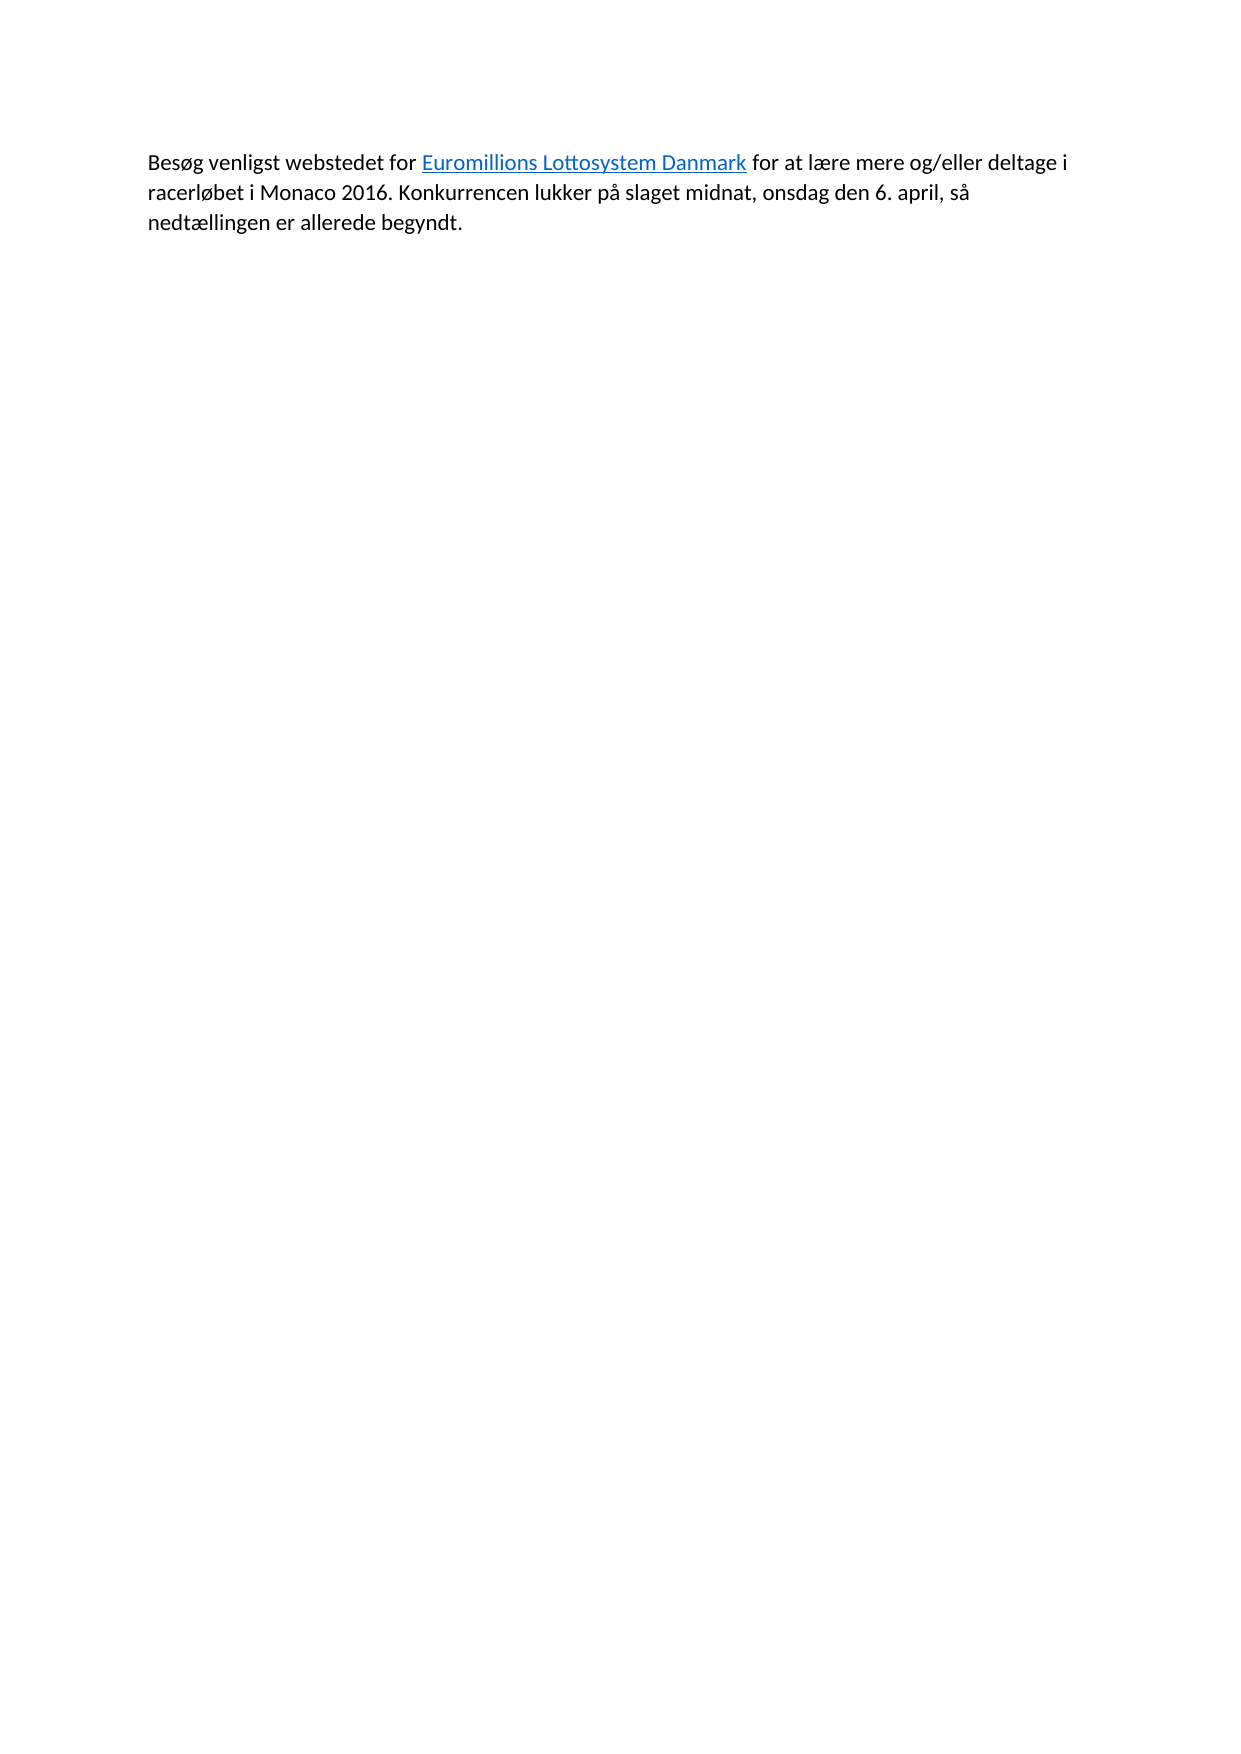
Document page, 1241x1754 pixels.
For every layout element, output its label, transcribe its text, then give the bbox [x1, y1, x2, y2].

text Besøg venligst webstedet for Euromillions Lottosystem Danmark for at lære mere og/eller deltage i racerløbet i Monaco 2016. Konkurrencen lukker på slaget midnat, onsdag den 6. april, så nedtællingen er allerede begyndt. [148, 148, 1093, 236]
